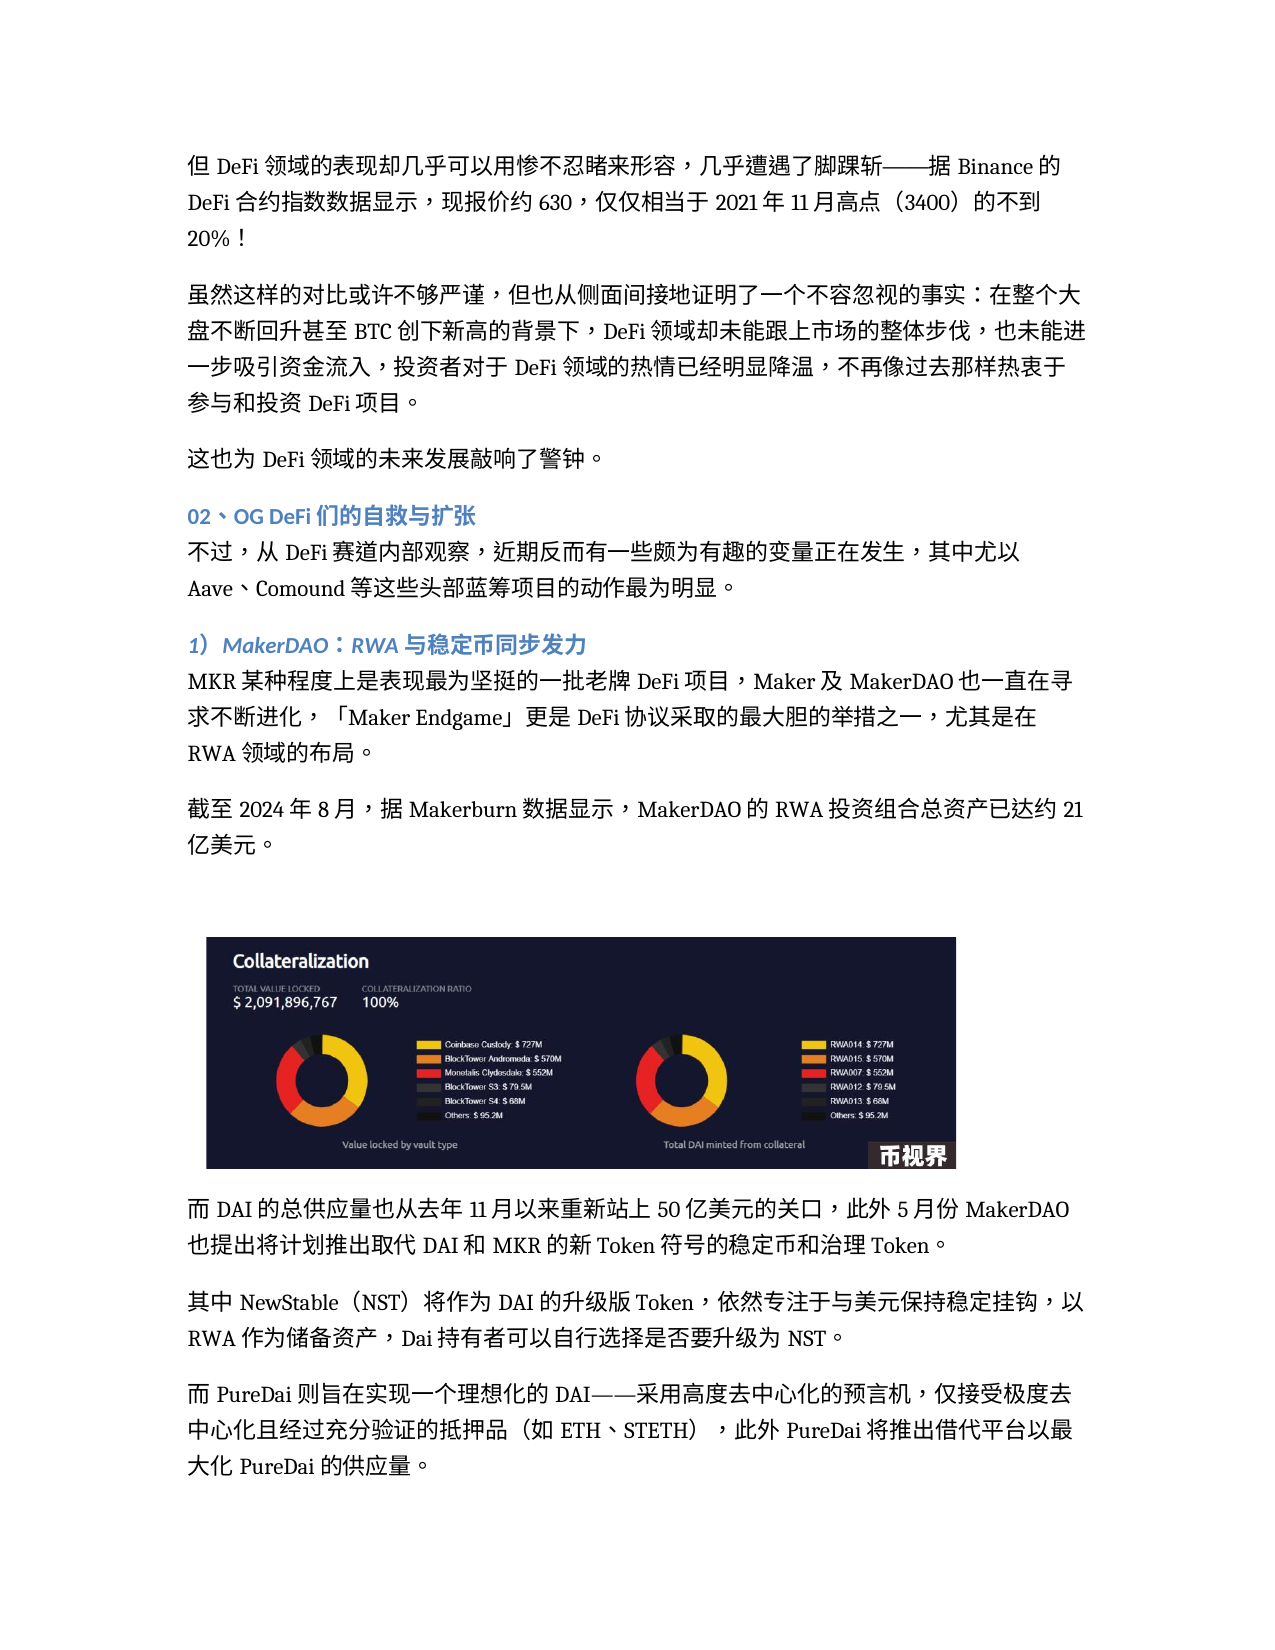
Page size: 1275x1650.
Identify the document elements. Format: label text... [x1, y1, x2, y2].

text 而 DAI 的总供应量也从去年 11 月以来重新站上 50 亿美元的关口，此外 5 月份 MakerDAO 也提出将计划推出取代 DAI 和 MKR 的新Token符号的稳定币和治理Token。 [187, 1193, 1087, 1260]
subtitle 02、OG DeFi 们的自救与扩张 [187, 500, 1087, 531]
text 截至 2024 年 8 月，据 Makerburn 数据显示，MakerDAO 的 RWA 投资组合总资产已达约 21 亿美元。 [187, 793, 1087, 860]
subtitle 1）MakerDAO：RWA 与稳定币同步发力 [187, 629, 1087, 660]
picture [206, 937, 957, 1169]
text MKR 某种程度上是表现最为坚挺的一批老牌 DeFi 项目，Maker 及 MakerDAO 也一直在寻求不断进化，「Maker Endgame」更是 DeFi 协议采取的最大胆的举措之一，尤其是在 RWA 领域的布局。 [187, 664, 1087, 768]
text 虽然这样的对比或许不够严谨，但也从侧面间接地证明了一个不容忽视的事实：在整个大盘不断回升甚至 BTC 创下新高的背景下，DeFi 领域却未能跟上市场的整体步伐，也未能进一步吸引资金流入，投资者对于 DeFi 领域的热情已经明显降温，不再像过去那样热衷于参与和投资 DeFi 项目。 [187, 279, 1087, 418]
text 不过，从 DeFi 赛道内部观察，近期反而有一些颇为有趣的变量正在发生，其中尤以 Aave、Comound 等这些头部蓝筹项目的动作最为明显。 [187, 536, 1087, 603]
text 其中 NewStable（NST）将作为 DAI 的升级版Token，依然专注于与美元保持稳定挂钩，以 RWA 作为储备资产，Dai 持有者可以自行选择是否要升级为 NST。 [187, 1286, 1087, 1353]
text 但 DeFi 领域的表现却几乎可以用惨不忍睹来形容，几乎遭遇了脚踝斩——据 Binance 的 DeFi 合约指数数据显示，现报价约 630，仅仅相当于 2021 年 11 月高点（3400）的不到 20%！ [187, 150, 1087, 253]
text 这也为 DeFi 领域的未来发展敲响了警钟。 [187, 443, 1087, 474]
text 而 PureDai 则旨在实现一个理想化的 DAI——采用高度去中心化的预言机，仅接受极度去中心化且经过充分验证的抵押品（如 ETH、STETH），此外 PureDai 将推出借代平台以最大化 PureDai 的供应量。 [187, 1378, 1087, 1481]
